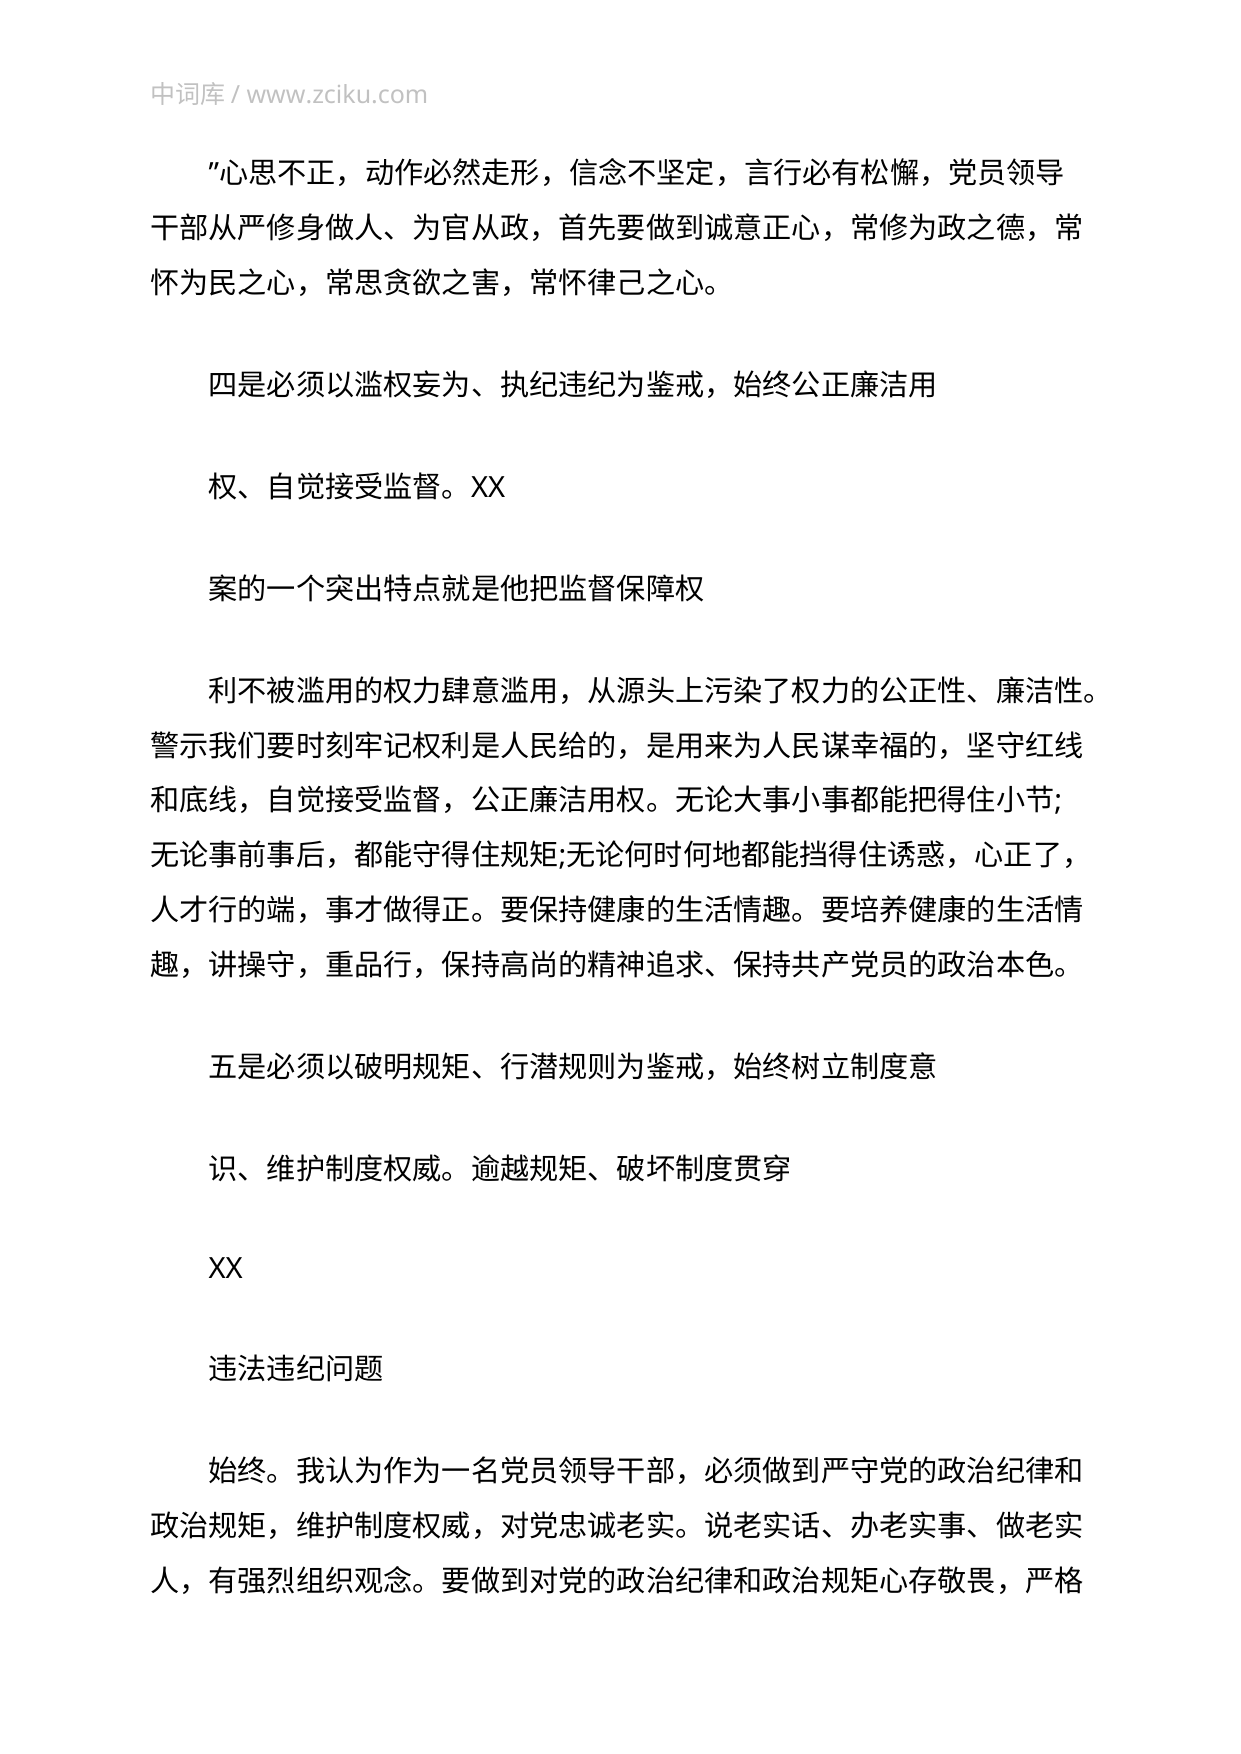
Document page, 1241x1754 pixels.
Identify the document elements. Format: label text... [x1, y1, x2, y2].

text 违法违纪问题 [150, 1346, 1090, 1388]
text 利不被滥用的权力肆意滥用，从源头上污染了权力的公正性、廉洁性。警示我们要时刻牢记权利是人民给的，是用来为人民谋幸福的，坚守红线和底线，自觉接受监督，公正廉洁用权。无论大事小事都能把得住小节;无论事前事后，都能守得住规矩;无论何时何地都能挡得住诱惑，心正了，人才行的端，事才做得正。要保持健康的生活情趣。要培养健康的生活情趣，讲操守，重品行，保持高尚的精神追求、保持共产党员的政治本色。 [150, 667, 1090, 984]
text 五是必须以破明规矩、行潜规则为鉴戒，始终树立制度意 [150, 1044, 1090, 1086]
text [150, 1447, 1090, 1599]
text 权、自觉接受监督。XX [150, 463, 1090, 506]
text ”心思不正，动作必然走形，信念不坚定，言行必有松懈，党员领导干部从严修身做人、为官从政，首先要做到诚意正心，常修为政之德，常怀为民之心，常思贪欲之害，常怀律己之心。 [150, 150, 1090, 302]
text 案的一个突出特点就是他把监督保障权 [150, 565, 1090, 608]
text XX [150, 1247, 1090, 1287]
text 识、维护制度权威。逾越规矩、破坏制度贯穿 [150, 1145, 1090, 1188]
text 四是必须以滥权妄为、执纪违纪为鉴戒，始终公正廉洁用 [150, 362, 1090, 404]
